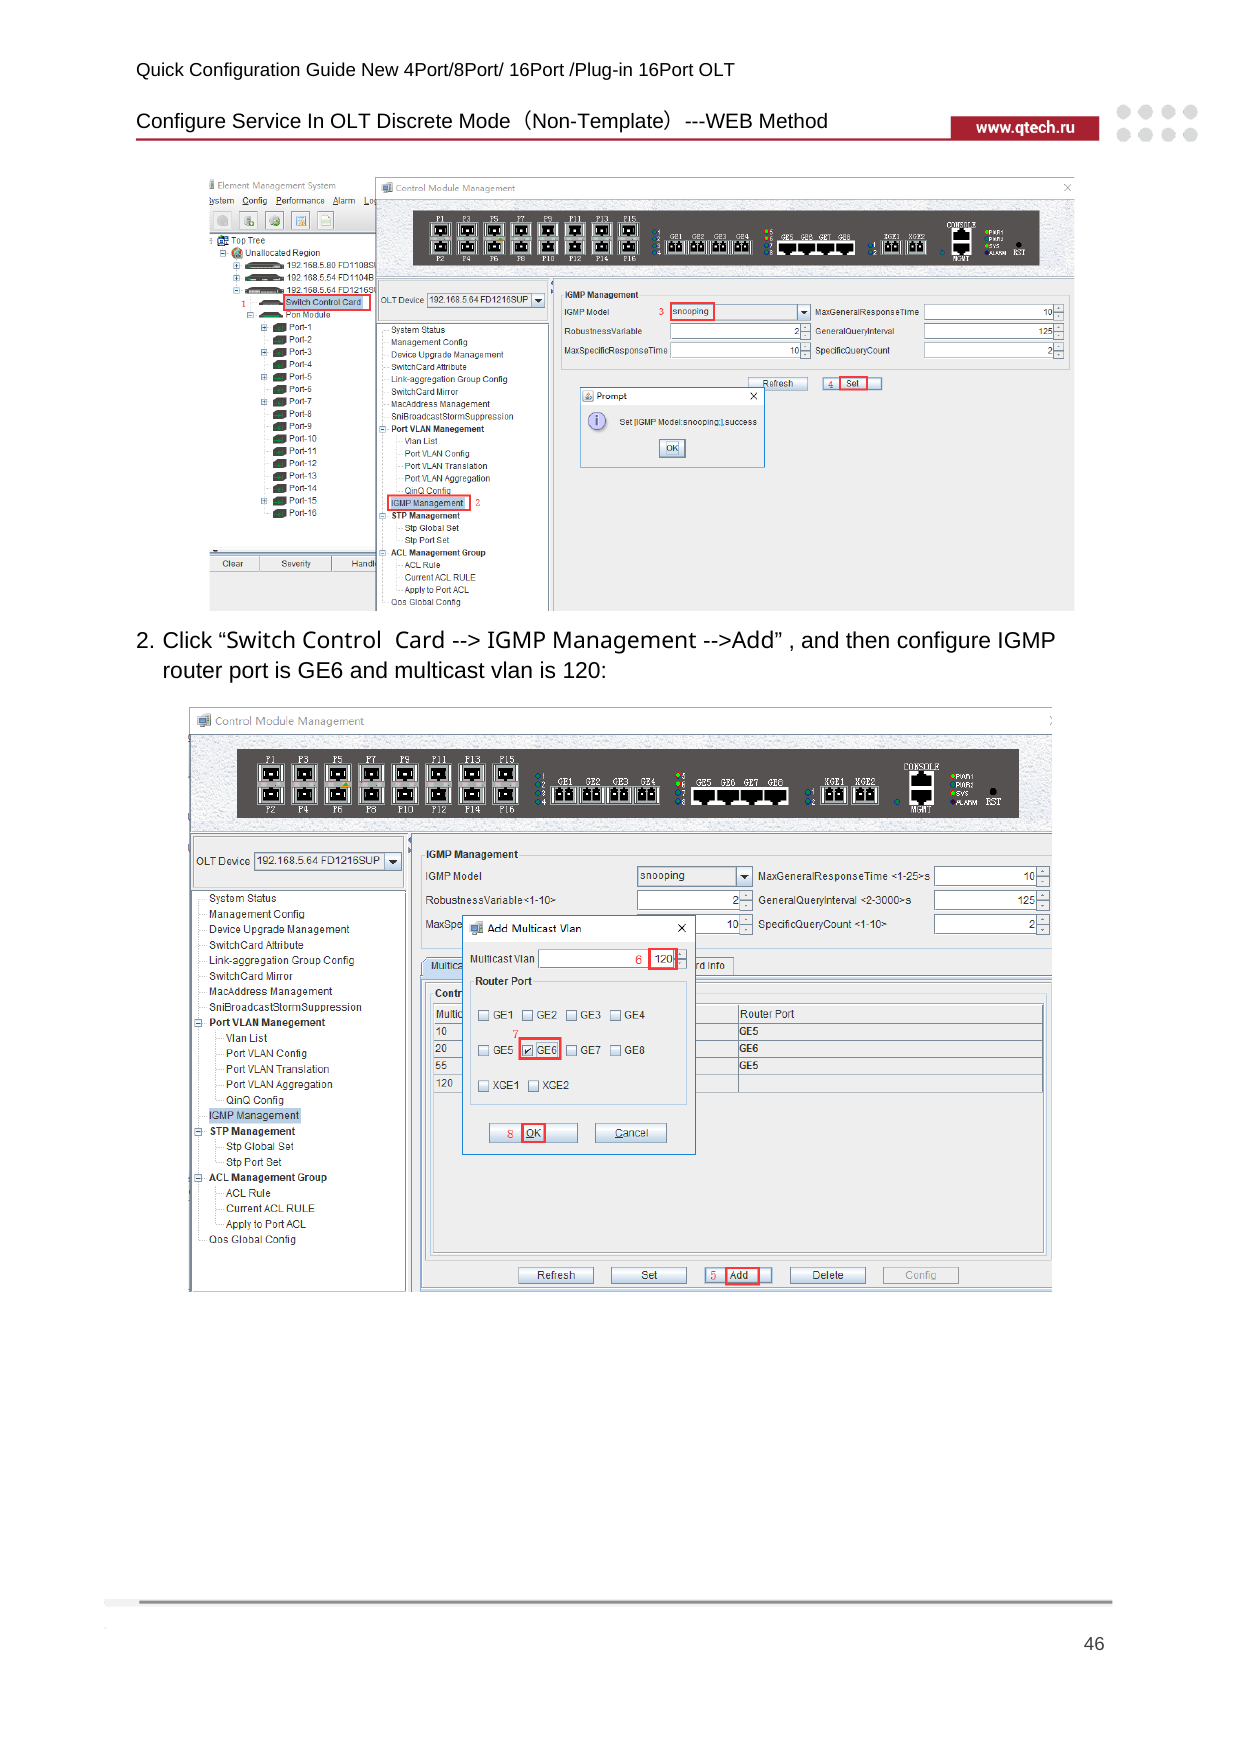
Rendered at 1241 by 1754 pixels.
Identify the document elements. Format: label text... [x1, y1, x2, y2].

picture [188, 707, 1052, 1292]
list Click “Switch Control Card --> IGMP Management -->Add” , and then configure IGMP router port is GE6 and multicast vlan is 120: [136, 623, 1104, 683]
picture [135, 104, 1202, 142]
picture [209, 177, 1075, 611]
